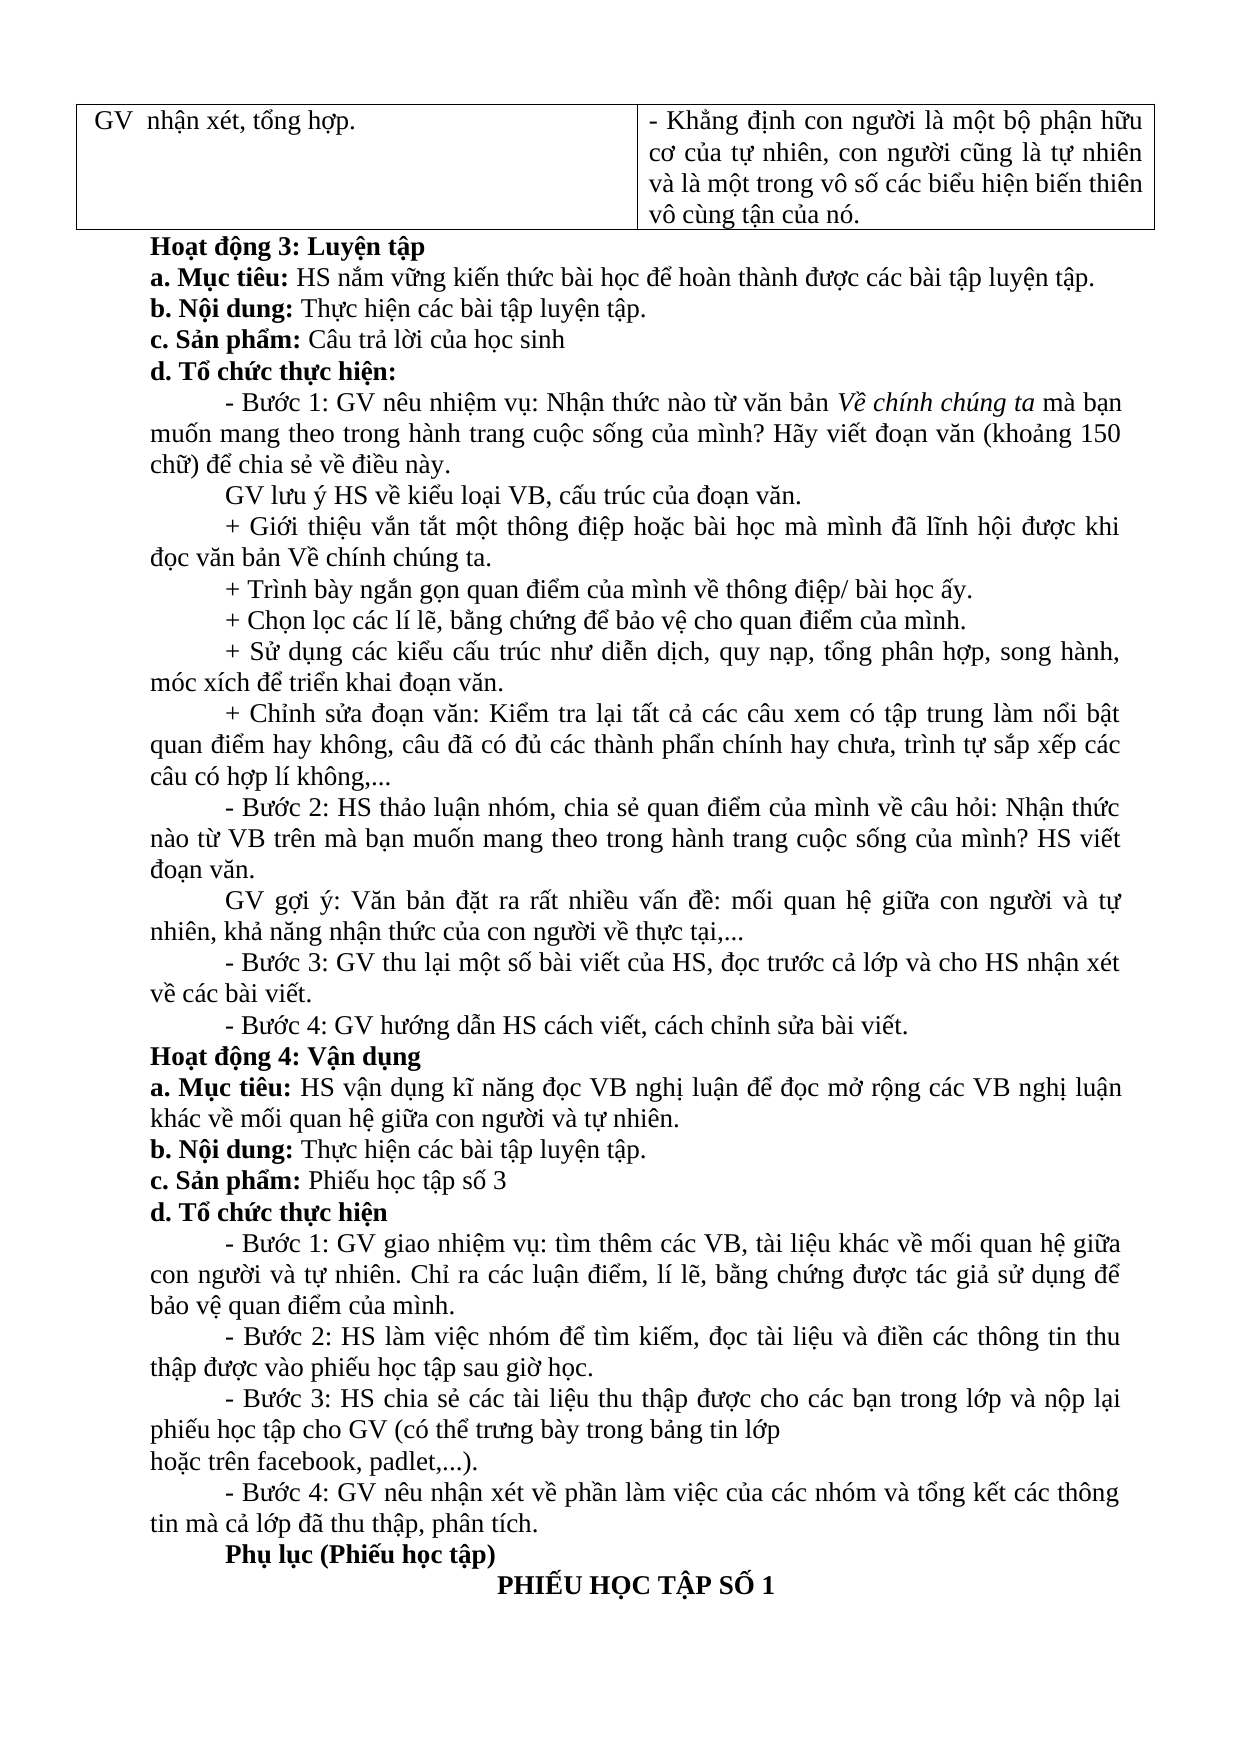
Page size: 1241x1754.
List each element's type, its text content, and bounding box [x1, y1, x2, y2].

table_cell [638, 105, 1154, 229]
text Hoạt động 3: Luyện tập [150, 230, 1122, 261]
text + Trình bày ngắn gọn quan điểm của mình về thông điệp/ bài học ấy. [150, 573, 1122, 604]
text b. Nội dung: Thực hiện các bài tập luyện tập. [150, 1133, 1122, 1164]
text - Bước 1: GV giao nhiệm vụ: tìm thêm các VB, tài liệu khác về mối quan hệ giữa con người và tự nhiên. Chỉ ra các luận điểm, lí lẽ, bằng chứng được tác giả sử dụng để bảo vệ quan điểm của mình. [150, 1227, 1122, 1320]
text + Sử dụng các kiểu cấu trúc như diễn dịch, quy nạp, tổng phân hợp, song hành, móc xích để triển khai đoạn văn. [150, 635, 1122, 697]
text a. Mục tiêu: HS vận dụng kĩ năng đọc VB nghị luận để đọc mở rộng các VB nghị luận khác về mối quan hệ giữa con người và tự nhiên. [150, 1071, 1122, 1133]
text Phụ lục (Phiếu học tập) [150, 1538, 1122, 1569]
text c. Sản phẩm: Câu trả lời của học sinh [150, 323, 1122, 355]
text - Bước 4: GV nêu nhận xét về phần làm việc của các nhóm và tổng kết các thông tin mà cả lớp đã thu thập, phân tích. [150, 1476, 1122, 1538]
text + Giới thiệu vắn tắt một thông điệp hoặc bài học mà mình đã lĩnh hội được khi đọc văn bản Về chính chúng ta. [150, 510, 1122, 573]
text d. Tổ chức thực hiện: [150, 355, 1122, 386]
text Hoạt động 4: Vận dụng [150, 1040, 1122, 1071]
text PHIẾU HỌC TẬP SỐ 1 [150, 1569, 1122, 1601]
text - Bước 2: HS làm việc nhóm để tìm kiếm, đọc tài liệu và điền các thông tin thu thập được vào phiếu học tập sau giờ học. [150, 1320, 1122, 1382]
text + Chỉnh sửa đoạn văn: Kiểm tra lại tất cả các câu xem có tập trung làm nổi bật quan điểm hay không, câu đã có đủ các thành phẩn chính hay chưa, trình tự sắp xếp các câu có hợp lí không,... [150, 697, 1122, 791]
text - Bước 2: HS thảo luận nhóm, chia sẻ quan điểm của mình về câu hỏi: Nhận thức nào từ VB trên mà bạn muốn mang theo trong hành trang cuộc sống của mình? HS viết đoạn văn. [150, 791, 1122, 884]
text GV lưu ý HS về kiểu loại VB, cấu trúc của đoạn văn. [150, 479, 1122, 510]
text d. Tổ chức thực hiện [150, 1196, 1122, 1227]
text + Chọn lọc các lí lẽ, bằng chứng để bảo vệ cho quan điểm của mình. [150, 604, 1122, 635]
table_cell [77, 105, 637, 229]
text - Bước 3: GV thu lại một số bài viết của HS, đọc trước cả lớp và cho HS nhận xét về các bài viết. [150, 946, 1122, 1009]
text - Bước 3: HS chia sẻ các tài liệu thu thập được cho các bạn trong lớp và nộp lại phiếu học tập cho GV (có thể trưng bày trong bảng tin lớp [150, 1382, 1122, 1445]
text c. Sản phẩm: Phiếu học tập số 3 [150, 1164, 1122, 1196]
text GV gợi ý: Văn bản đặt ra rất nhiều vấn đề: mối quan hệ giữa con người và tự nhiên, khả năng nhận thức của con người về thực tại,... [150, 884, 1122, 946]
text - Bước 4: GV hướng dẫn HS cách viết, cách chỉnh sửa bài viết. [150, 1009, 1122, 1040]
text a. Mục tiêu: HS nắm vững kiến thức bài học để hoàn thành được các bài tập luyện tập. [150, 261, 1122, 292]
text b. Nội dung: Thực hiện các bài tập luyện tập. [150, 292, 1122, 323]
text - Bước 1: GV nêu nhiệm vụ: Nhận thức nào từ văn bản Về chính chúng ta mà bạn muốn mang theo trong hành trang cuộc sống của mình? Hãy viết đoạn văn (khoảng 150 chữ) để chia sẻ về điều này. [150, 386, 1122, 479]
text hoặc trên facebook, padlet,...). [150, 1445, 1122, 1476]
